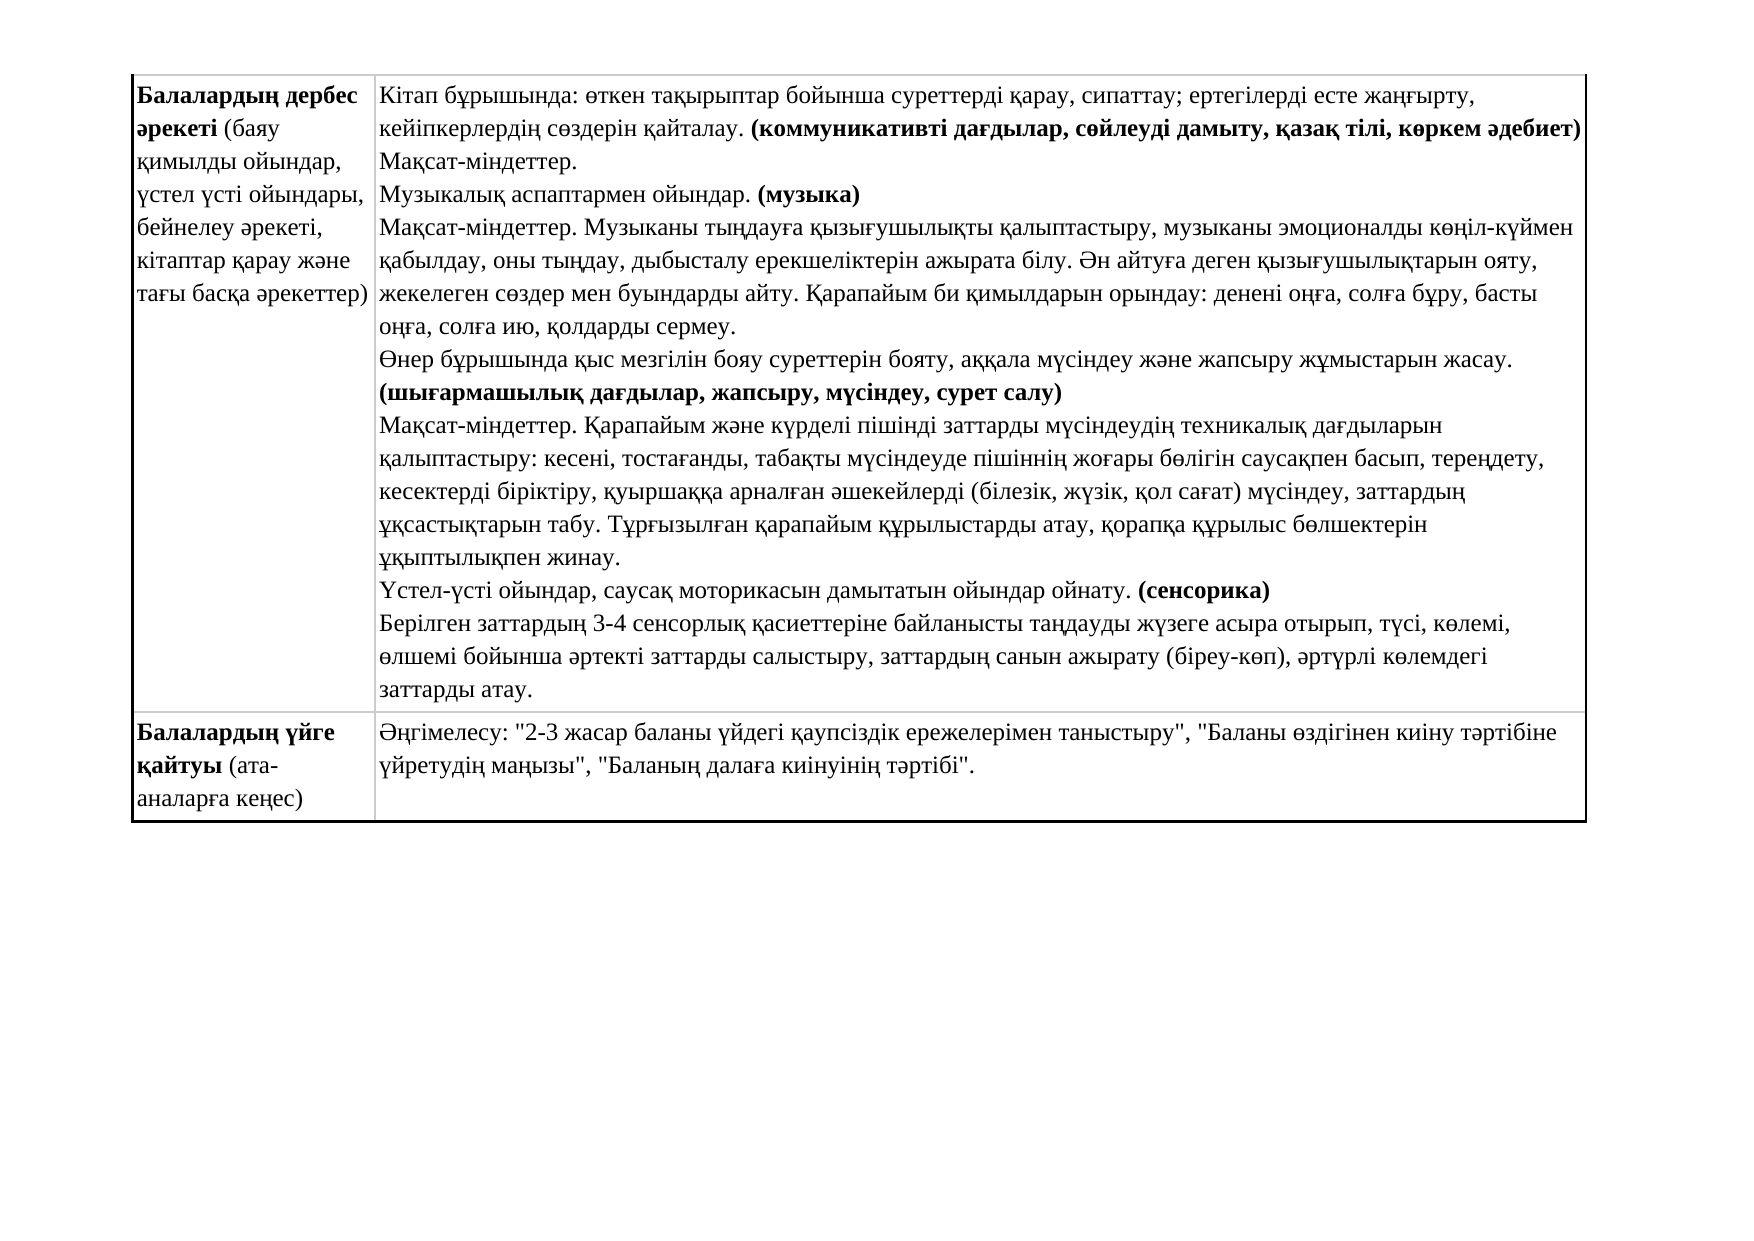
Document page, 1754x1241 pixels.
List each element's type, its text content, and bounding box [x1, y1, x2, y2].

table_cell Балалардың үйге қайтуы (ата-аналарға кеңес) [134, 713, 374, 820]
table_cell Балалардың дербес әрекеті (баяу қимылды ойындар, үстел үсті ойындары, бейнелеу әрекеті, кітаптар қарау және тағы басқа әрекеттер) [134, 76, 374, 711]
table_cell Кітап бұрышында: өткен тақырыптар бойынша суреттерді қарау, сипаттау; ертегілерді есте жаңғырту, кейіпкерлердің сөздерін қайталау. (коммуникативті дағдылар, сөйлеуді дамыту, қазақ тілі, көркем әдебиет) Мақсат-міндеттер. Музыкалық аспаптармен ойындар. (музыка) Мақсат-міндеттер. Музыканы тыңдауға қызығушылықты қалыптастыру, музыканы эмоционалды көңіл-күймен қабылдау, оны тыңдау, дыбысталу ерекшеліктерін ажырата білу. Ән айтуға деген қызығушылықтарын ояту, жекелеген сөздер мен буындарды айту. Қарапайым би қимылдарын орындау: денені оңға, солға бұру, басты оңға, солға ию, қолдарды сермеу. Өнер бұрышында қыс мезгілін бояу суреттерін бояту, аққала мүсіндеу және жапсыру жұмыстарын жасау. (шығармашылық дағдылар, жапсыру, мүсіндеу, сурет салу) Мақсат-міндеттер. Қарапайым және күрделі пішінді заттарды мүсіндеудің техникалық дағдыларын қалыптастыру: кесені, тостағанды, табақты мүсіндеуде пішіннің жоғары бөлігін саусақпен басып, тереңдету, кесектерді біріктіру, қуыршаққа арналған әшекейлерді (білезік, жүзік, қол сағат) мүсіндеу, заттардың ұқсастықтарын табу. Тұрғызылған қарапайым құрылыстарды атау, қорапқа құрылыс бөлшектерін ұқыптылықпен жинау. Үстел-үсті ойындар, саусақ моторикасын дамытатын ойындар ойнату. (сенсорика) Берілген заттардың 3-4 сенсорлық қасиеттеріне байланысты таңдауды жүзеге асыра отырып, түсі, көлемі, өлшемі бойынша әртекті заттарды салыстыру, заттардың санын ажырату (біреу-көп), әртүрлі көлемдегі заттарды атау. [376, 76, 1585, 711]
table_cell Әңгімелесу: "2-3 жасар баланы үйдегі қаупсіздік ережелерімен таныстыру", "Баланы өздігінен киіну тәртібіне үйретудің маңызы", "Баланың далаға киінуінің тәртібі". [376, 713, 1585, 820]
